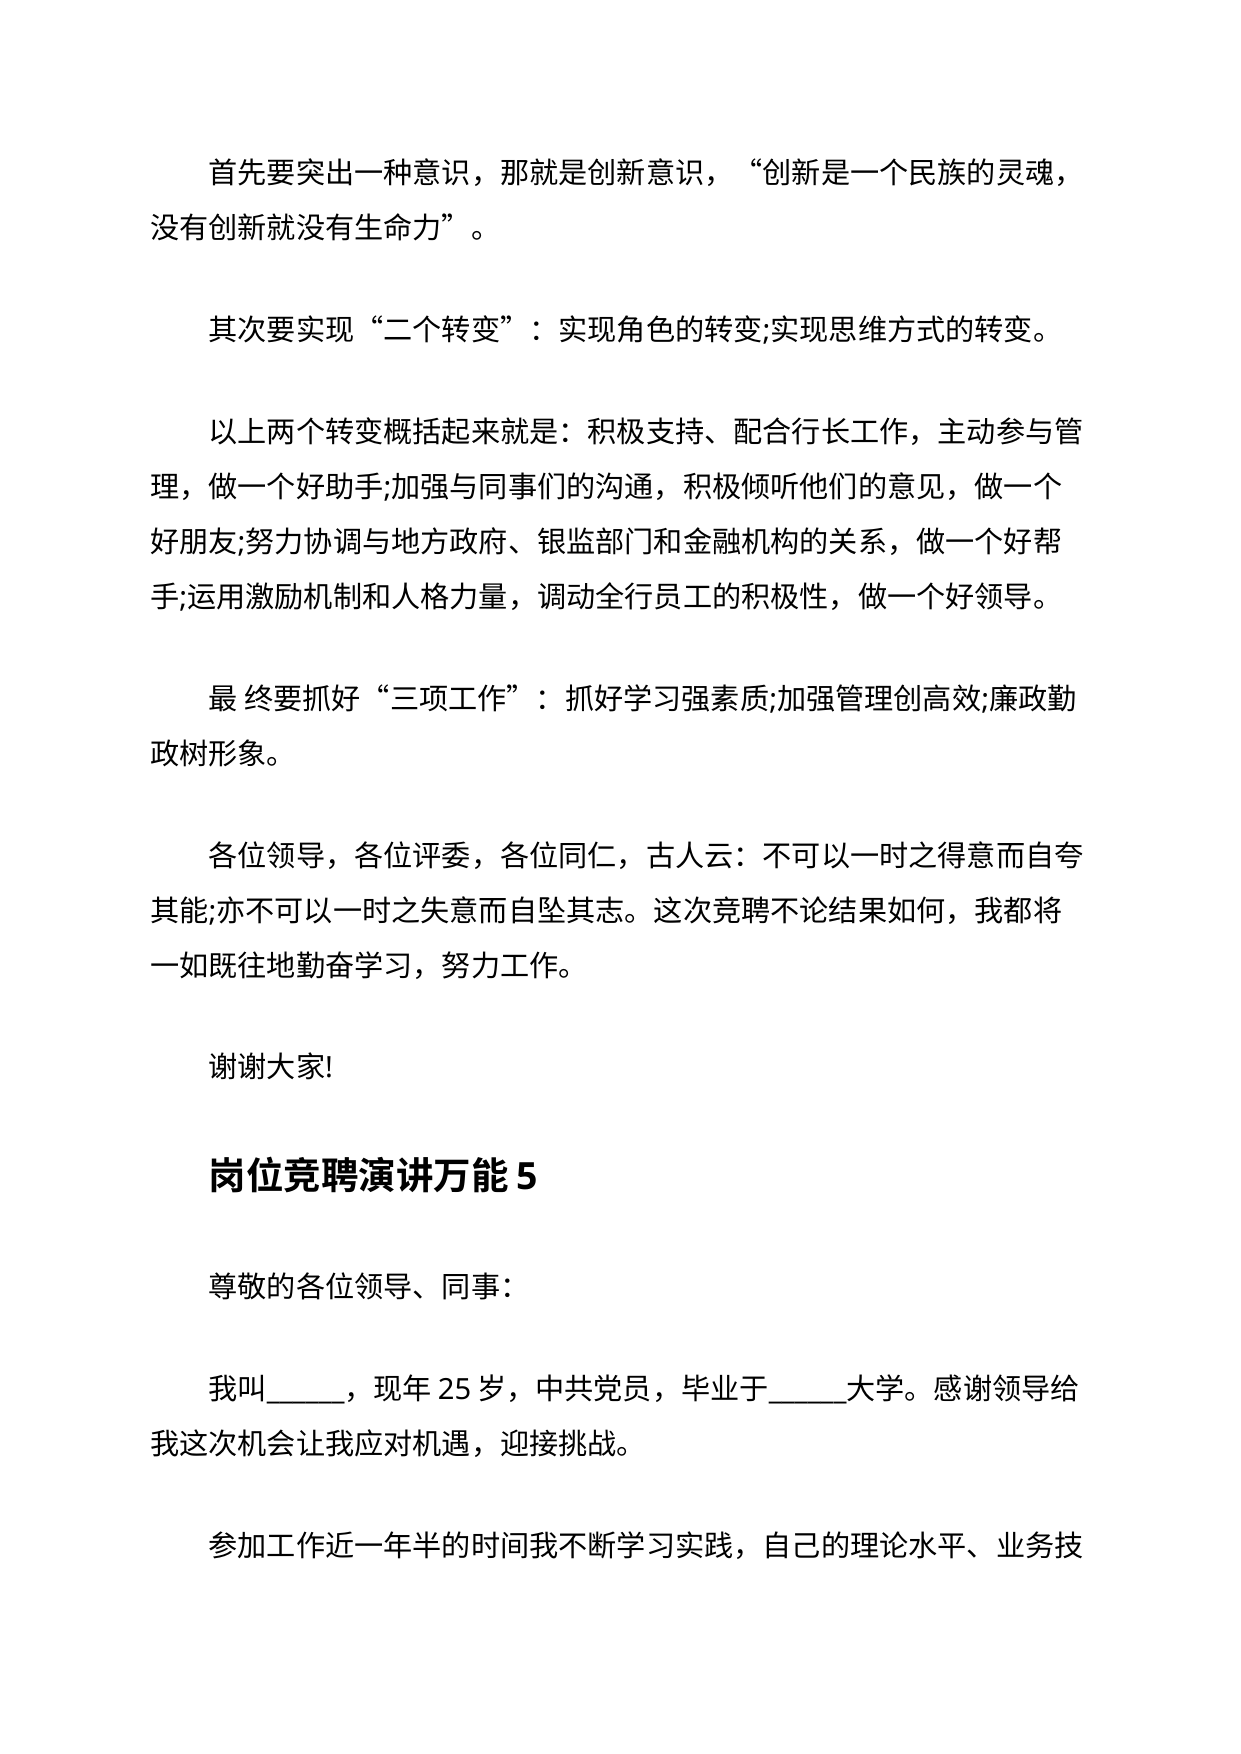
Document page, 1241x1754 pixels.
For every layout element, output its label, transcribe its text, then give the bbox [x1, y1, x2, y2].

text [150, 1522, 1090, 1564]
text 尊敬的各位领导、同事： [150, 1263, 1090, 1306]
text 首先要突出一种意识，那就是创新意识，“创新是一个民族的灵魂，没有创新就没有生命力”。 [150, 150, 1090, 247]
text 岗位竞聘演讲万能5 [150, 1146, 1090, 1200]
text 我叫______，现年25岁，中共党员，毕业于______大学。感谢领导给我这次机会让我应对机遇，迎接挑战。 [150, 1365, 1090, 1463]
text 以上两个转变概括起来就是：积极支持、配合行长工作，主动参与管理，做一个好助手;加强与同事们的沟通，积极倾听他们的意见，做一个好朋友;努力协调与地方政府、银监部门和金融机构的关系，做一个好帮手;运用激励机制和人格力量，调动全行员工的积极性，做一个好领导。 [150, 409, 1090, 616]
text 最 终要抓好“三项工作”：抓好学习强素质;加强管理创高效;廉政勤政树形象。 [150, 676, 1090, 773]
text 其次要实现“二个转变”：实现角色的转变;实现思维方式的转变。 [150, 307, 1090, 349]
text 各位领导，各位评委，各位同仁，古人云：不可以一时之得意而自夸其能;亦不可以一时之失意而自坠其志。这次竞聘不论结果如何，我都将一如既往地勤奋学习，努力工作。 [150, 832, 1090, 984]
text 谢谢大家! [150, 1044, 1090, 1086]
